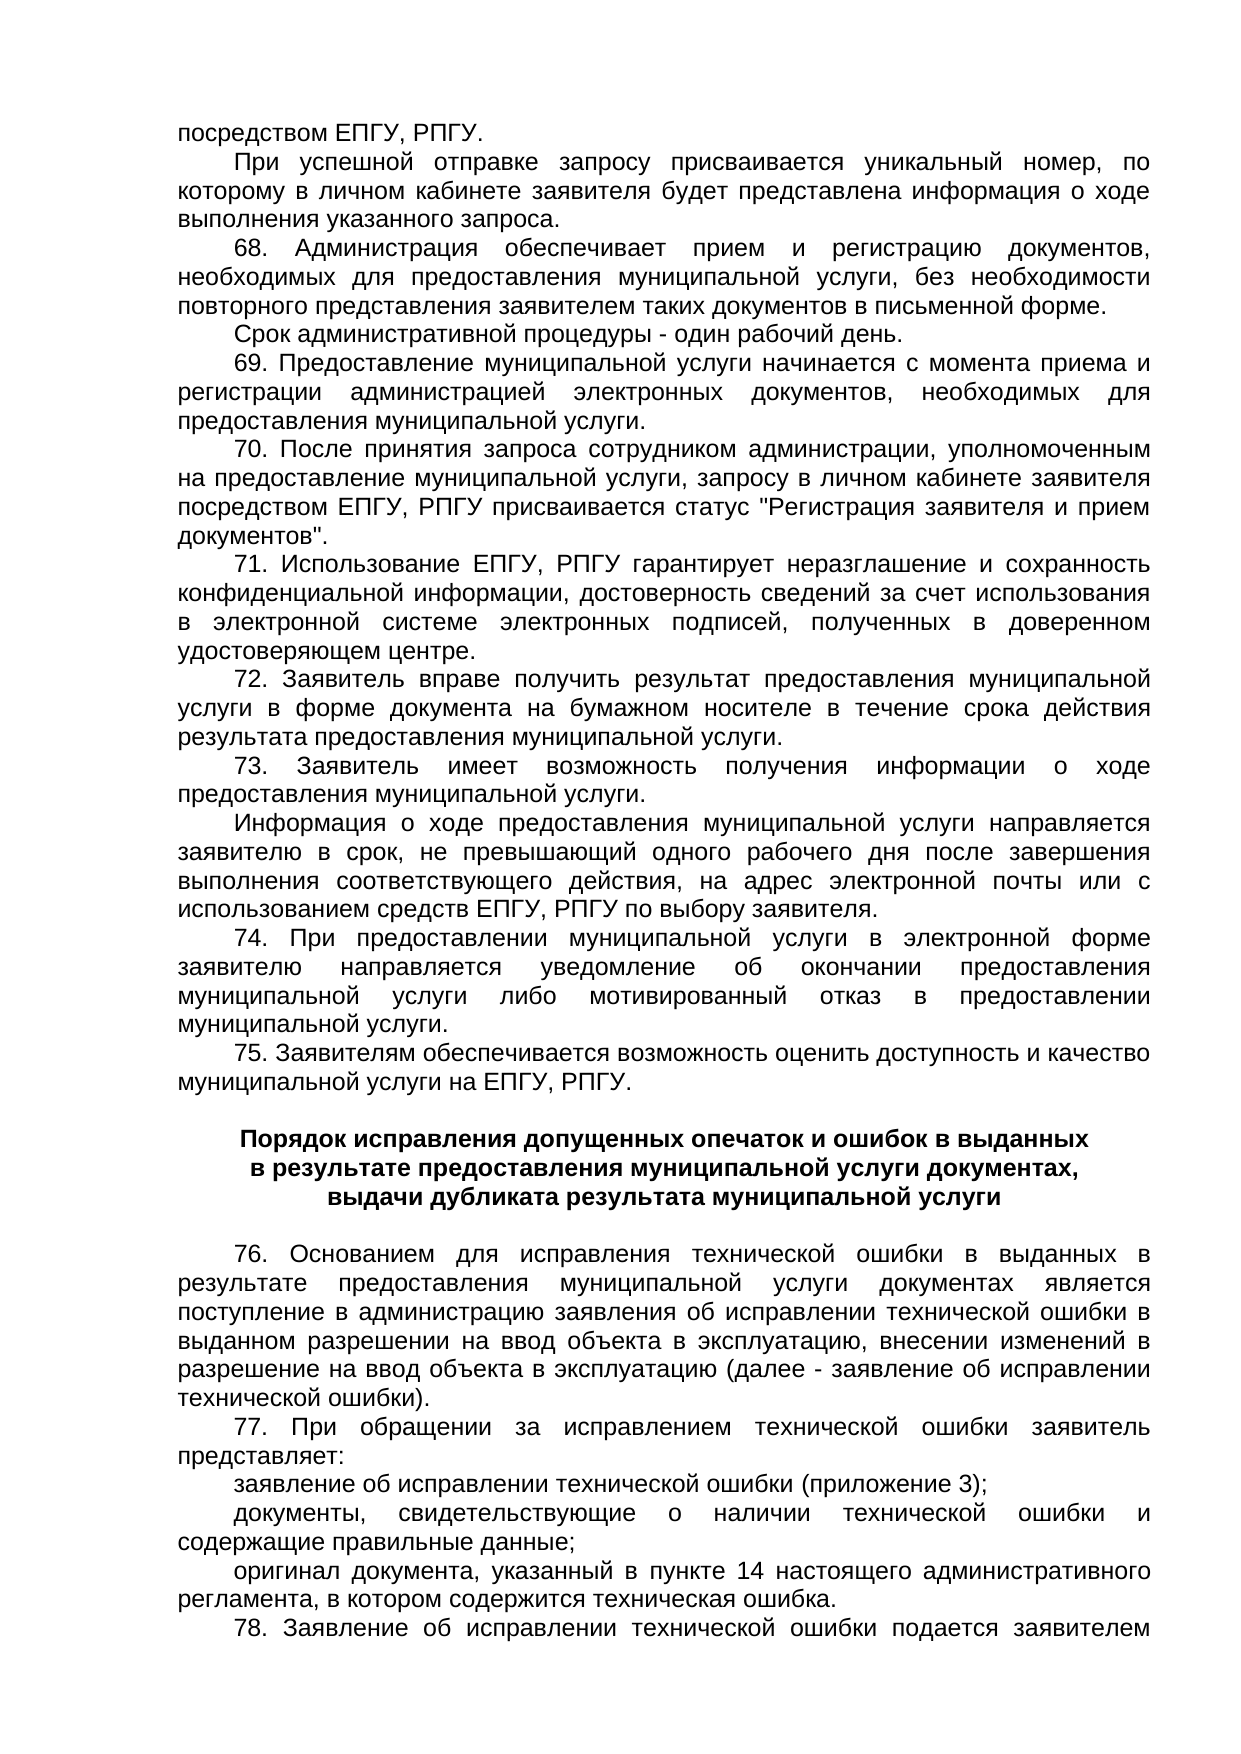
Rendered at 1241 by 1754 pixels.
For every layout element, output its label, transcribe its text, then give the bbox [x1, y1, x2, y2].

text 76. Основанием для исправления технической ошибки в выданных в результате предоставления муниципальной услуги документах является поступление в администрацию заявления об исправлении технической ошибки в выданном разрешении на ввод объекта в эксплуатацию, внесении изменений в разрешение на ввод объекта в эксплуатацию (далее - заявление об исправлении технической ошибки). [177, 1239, 1152, 1412]
text 71. Использование ЕПГУ, РПГУ гарантирует неразглашение и сохранность конфиденциальной информации, достоверность сведений за счет использования в электронной системе электронных подписей, полученных в доверенном удостоверяющем центре. [177, 549, 1152, 664]
title Порядок исправления допущенных опечаток и ошибок в выданных [177, 1124, 1152, 1153]
text При успешной отправке запросу присваивается уникальный номер, по которому в личном кабинете заявителя будет представлена информация о ходе выполнения указанного запроса. [177, 147, 1152, 233]
text 68. Администрация обеспечивает прием и регистрацию документов, необходимых для предоставления муниципальной услуги, без необходимости повторного представления заявителем таких документов в письменной форме. [177, 233, 1152, 319]
text оригинал документа, указанный в пункте 14 настоящего административного регламента, в котором содержится техническая ошибка. [177, 1556, 1152, 1613]
text Информация о ходе предоставления муниципальной услуги направляется заявителю в срок, не превышающий одного рабочего дня после завершения выполнения соответствующего действия, на адрес электронной почты или с использованием средств ЕПГУ, РПГУ по выбору заявителя. [177, 808, 1152, 923]
text Срок административной процедуры - один рабочий день. [177, 319, 1152, 348]
text 74. При предоставлении муниципальной услуги в электронной форме заявителю направляется уведомление об окончании предоставления муниципальной услуги либо мотивированный отказ в предоставлении муниципальной услуги. [177, 923, 1152, 1038]
title выдачи дубликата результата муниципальной услуги [177, 1182, 1152, 1211]
title в результате предоставления муниципальной услуги документах, [177, 1153, 1152, 1182]
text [177, 1613, 1152, 1642]
text 70. После принятия запроса сотрудником администрации, уполномоченным на предоставление муниципальной услуги, запросу в личном кабинете заявителя посредством ЕПГУ, РПГУ присваивается статус "Регистрация заявителя и прием документов". [177, 434, 1152, 549]
text заявление об исправлении технической ошибки (приложение 3); [177, 1469, 1152, 1498]
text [177, 118, 1152, 147]
text документы, свидетельствующие о наличии технической ошибки и содержащие правильные данные; [177, 1498, 1152, 1556]
text 73. Заявитель имеет возможность получения информации о ходе предоставления муниципальной услуги. [177, 751, 1152, 808]
text 72. Заявитель вправе получить результат предоставления муниципальной услуги в форме документа на бумажном носителе в течение срока действия результата предоставления муниципальной услуги. [177, 664, 1152, 751]
text 75. Заявителям обеспечивается возможность оценить доступность и качество муниципальной услуги на ЕПГУ, РПГУ. [177, 1038, 1152, 1096]
text 69. Предоставление муниципальной услуги начинается с момента приема и регистрации администрацией электронных документов, необходимых для предоставления муниципальной услуги. [177, 348, 1152, 434]
text 77. При обращении за исправлением технической ошибки заявитель представляет: [177, 1412, 1152, 1469]
